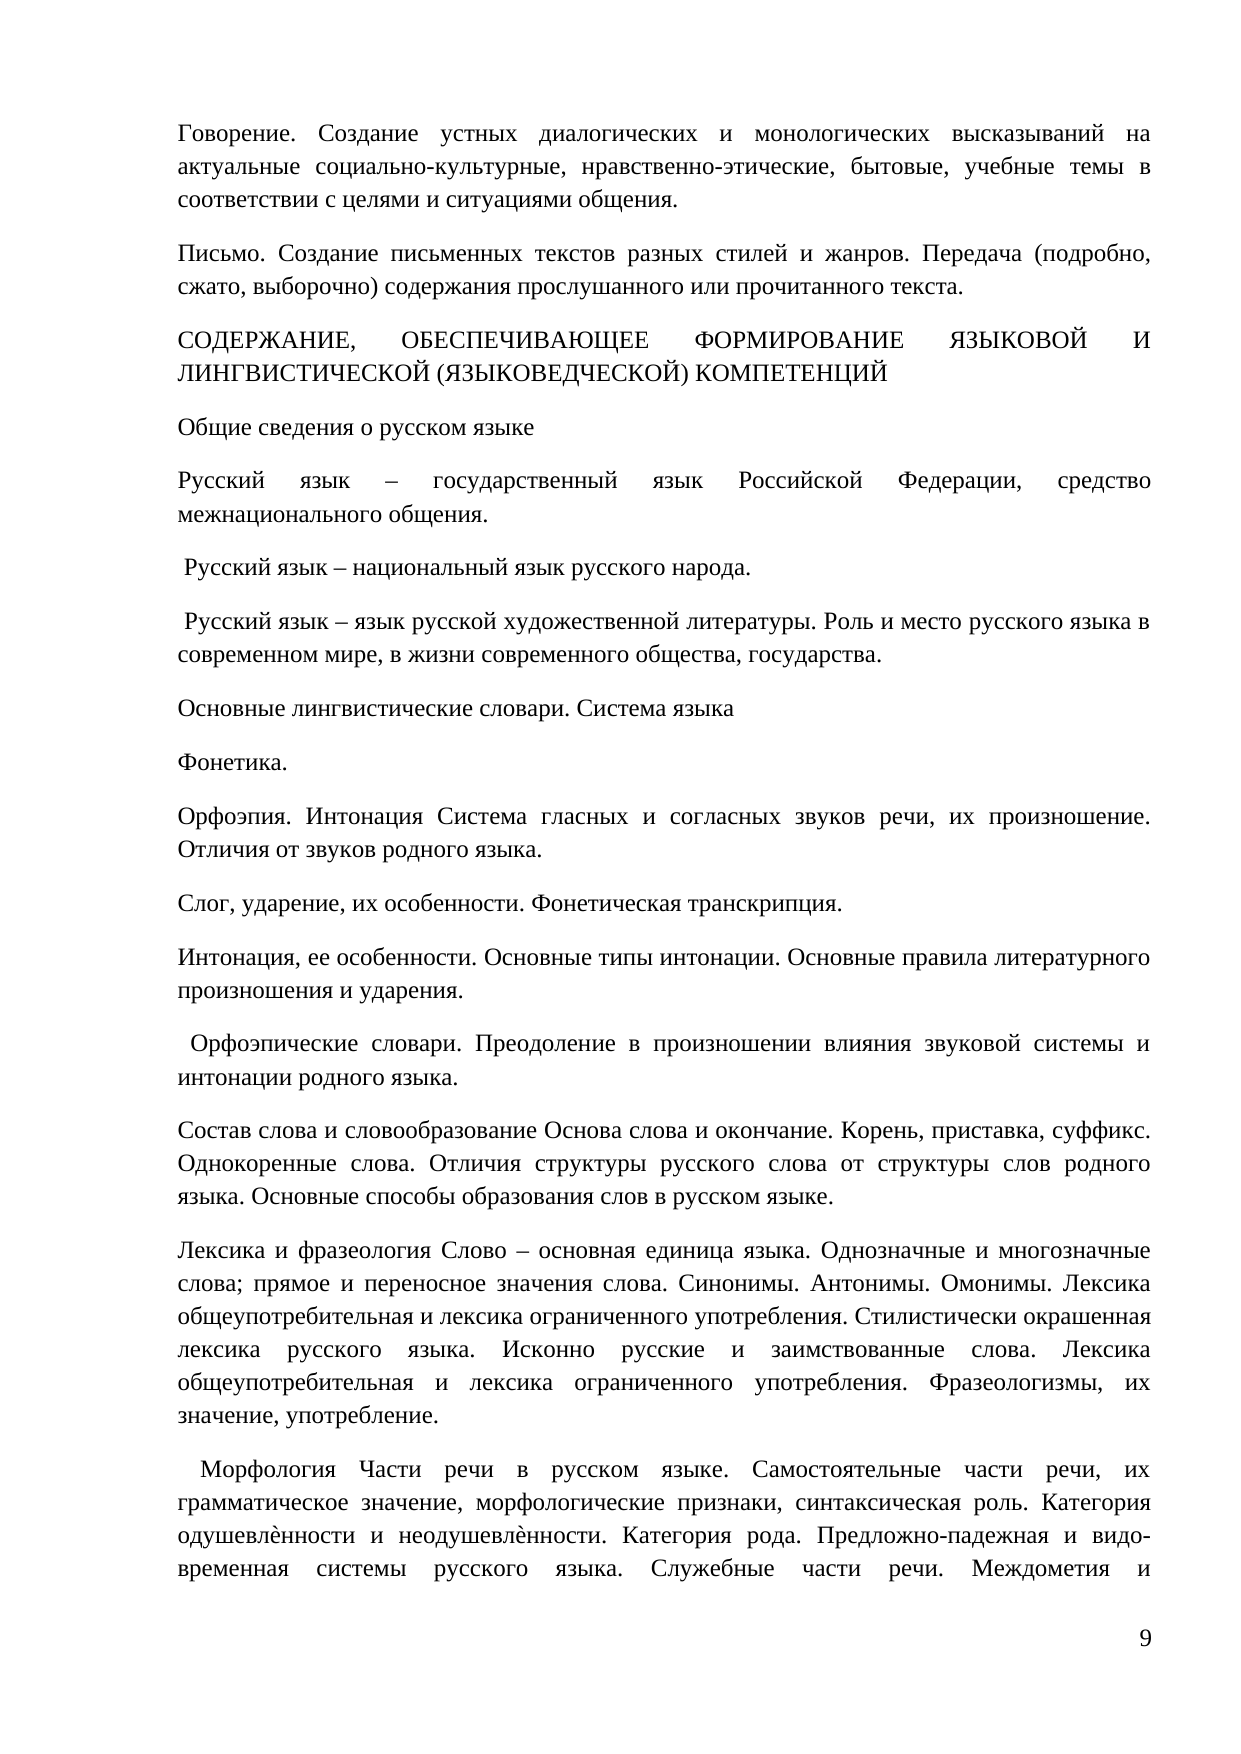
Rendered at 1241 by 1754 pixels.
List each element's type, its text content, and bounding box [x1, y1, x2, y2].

text Русский язык – язык русской художественной литературы. Роль и место русского языка в современном мире, в жизни современного общества, государства. [177, 606, 1152, 668]
text Русский язык – национальный язык русского народа. [177, 552, 1152, 581]
text Русский язык – государственный язык Российской Федерации, средство межнационального общения. [177, 466, 1152, 527]
text Письмо. Создание письменных текстов разных стилей и жанров. Передача (подробно, сжато, выборочно) содержания прослушанного или прочитанного текста. [177, 238, 1152, 300]
text Говорение. Создание устных диалогических и монологических высказываний на актуальные социально-культурные, нравственно-этические, бытовые, учебные темы в соответствии с целями и ситуациями общения. [177, 118, 1152, 213]
text Общие сведения о русском языке [177, 412, 1152, 441]
text Состав слова и словообразование Основа слова и окончание. Корень, приставка, суффикс. Однокоренные слова. Отличия структуры русского слова от структуры слов родного языка. Основные способы образования слов в русском языке. [177, 1115, 1152, 1210]
text Интонация, ее особенности. Основные типы интонации. Основные правила литературного произношения и ударения. [177, 942, 1152, 1003]
text СОДЕРЖАНИЕ, ОБЕСПЕЧИВАЮЩЕЕ ФОРМИРОВАНИЕ ЯЗЫКОВОЙ И ЛИНГВИСТИЧЕСКОЙ (ЯЗЫКОВЕДЧЕСКОЙ) КОМПЕТЕНЦИЙ [177, 325, 1152, 387]
text Орфоэпия. Интонация Система гласных и согласных звуков речи, их произношение. Отличия от звуков родного языка. [177, 801, 1152, 863]
text Слог, ударение, их особенности. Фонетическая транскрипция. [177, 888, 1152, 917]
text Основные лингвистические словари. Система языка [177, 693, 1152, 722]
text Лексика и фразеология Слово – основная единица языка. Однозначные и многозначные слова; прямое и переносное значения слова. Синонимы. Антонимы. Омонимы. Лексика общеупотребительная и лексика ограниченного употребления. Стилистически окрашенная лексика русского языка. Исконно русские и заимствованные слова. Лексика общеупотребительная и лексика ограниченного употребления. Фразеологизмы, их значение, употребление. [177, 1235, 1152, 1429]
text Орфоэпические словари. Преодоление в произношении влияния звуковой системы и интонации родного языка. [177, 1028, 1152, 1090]
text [177, 1454, 1152, 1582]
text Фонетика. [177, 747, 1152, 776]
